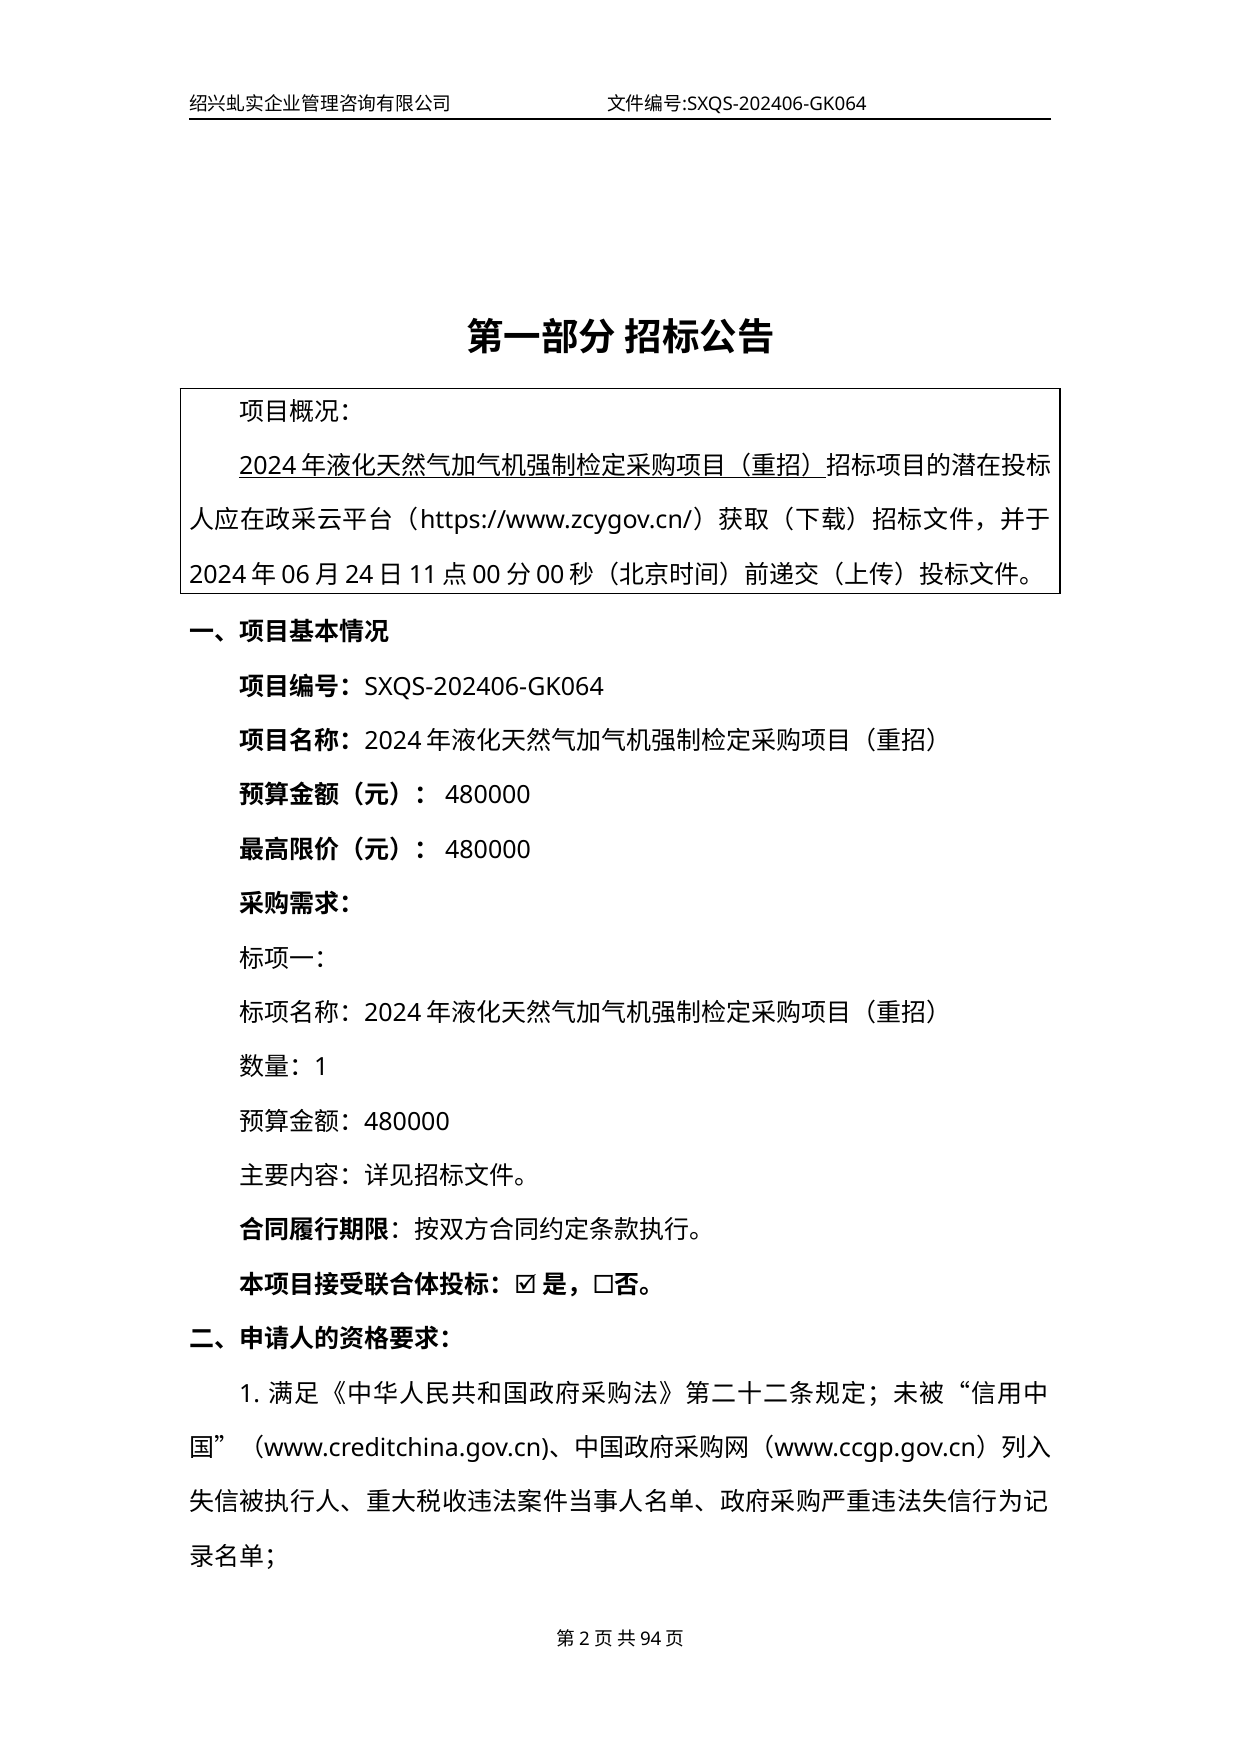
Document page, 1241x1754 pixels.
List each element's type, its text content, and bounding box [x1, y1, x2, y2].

text 1. 满足《中华人民共和国政府采购法》第二十二条规定；未被“信用中国”（www.creditchina.gov.cn)、中国政府采购网（www.ccgp.gov.cn）列入失信被执行人、重大税收违法案件当事人名单、政府采购严重违法失信行为记录名单； [189, 1373, 1051, 1572]
text 标项名称：2024年液化天然气加气机强制检定采购项目（重招） [189, 992, 1051, 1029]
text 最高限价（元）： 480000 [189, 829, 1051, 866]
text 主要内容：详见招标文件。 [189, 1156, 1051, 1192]
text 标项一： [189, 938, 1051, 974]
text 二、申请人的资格要求： [189, 1319, 1051, 1355]
text 项目名称：2024年液化天然气加气机强制检定采购项目（重招） [189, 721, 1051, 757]
text 项目概况： [181, 389, 1059, 427]
text 预算金额（元）： 480000 [189, 775, 1051, 811]
text 合同履行期限：按双方合同约定条款执行。 [189, 1210, 1051, 1246]
text 2024年液化天然气加气机强制检定采购项目（重招）招标项目的潜在投标人应在政采云平台（https://www.zcygov.cn/）获取（下载）招标文件，并于2024年06月24日11点00分00秒（北京时间）前递交（上传）投标文件。 [181, 442, 1059, 593]
text 预算金额：480000 [189, 1101, 1051, 1137]
text 一、项目基本情况 [189, 612, 1051, 648]
text 第一部分 招标公告 [189, 307, 1051, 361]
text 本项目接受联合体投标：是，否。 [189, 1264, 1051, 1301]
text 数量：1 [189, 1047, 1051, 1083]
text 采购需求： [189, 884, 1051, 920]
text 项目编号：SXQS-202406-GK064 [189, 666, 1051, 702]
